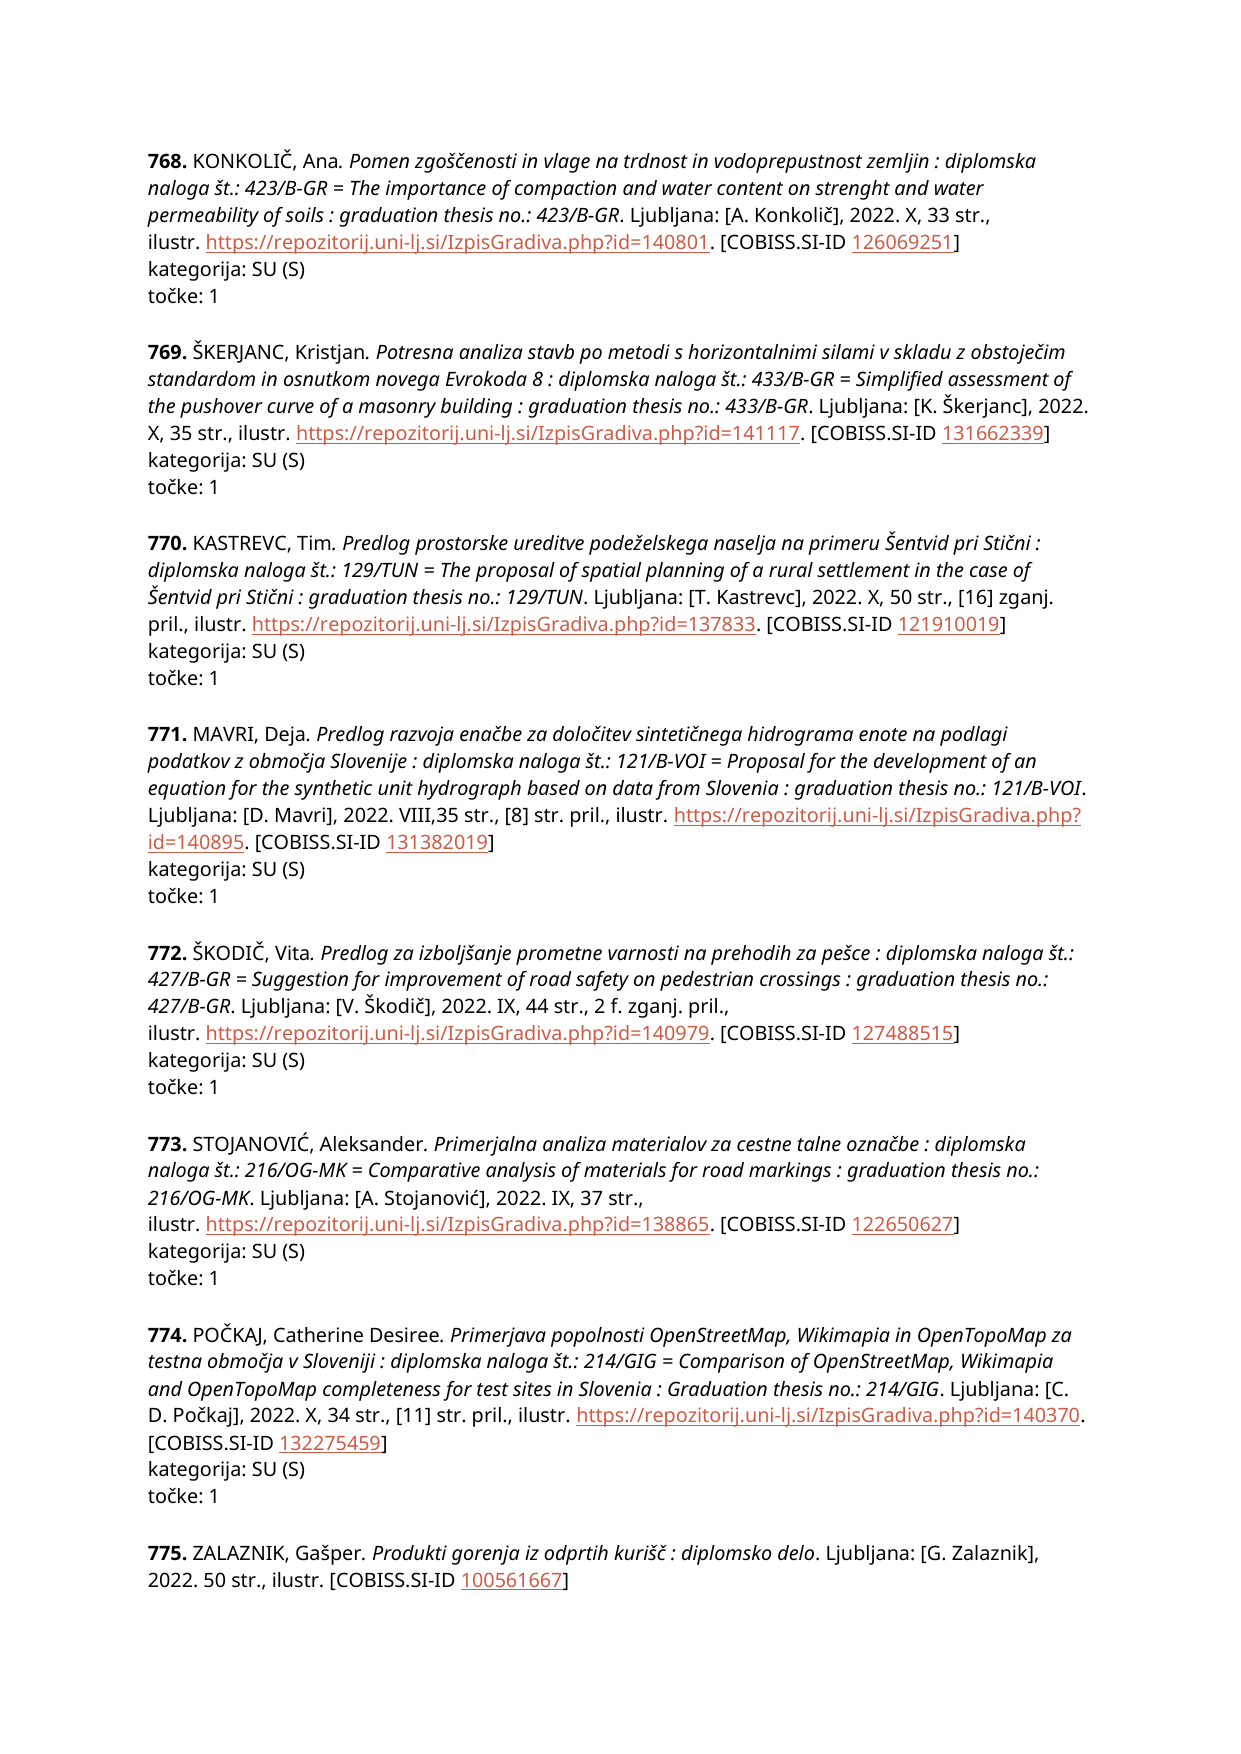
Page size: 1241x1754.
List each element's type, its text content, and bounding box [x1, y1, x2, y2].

text 768. KONKOLIČ, Ana. Pomen zgoščenosti in vlage na trdnost in vodoprepustnost zemljin : diplomska naloga št.: 423/B-GR = The importance of compaction and water content on strenght and water permeability of soils : graduation thesis no.: 423/B-GR. Ljubljana: [A. Konkolič], 2022. X, 33 str., ilustr. https://repozitorij.uni-lj.si/IzpisGradiva.php?id=140801. [COBISS.SI-ID 126069251] kategorija: SU (S) točke: 1 [148, 148, 1093, 309]
text 772. ŠKODIČ, Vita. Predlog za izboljšanje prometne varnosti na prehodih za pešce : diplomska naloga št.: 427/B-GR = Suggestion for improvement of road safety on pedestrian crossings : graduation thesis no.: 427/B-GR. Ljubljana: [V. Škodič], 2022. IX, 44 str., 2 f. zganj. pril., ilustr. https://repozitorij.uni-lj.si/IzpisGradiva.php?id=140979. [COBISS.SI-ID 127488515] kategorija: SU (S) točke: 1 [148, 939, 1093, 1101]
text 771. MAVRI, Deja. Predlog razvoja enačbe za določitev sintetičnega hidrograma enote na podlagi podatkov z območja Slovenije : diplomska naloga št.: 121/B-VOI = Proposal for the development of an equation for the synthetic unit hydrograph based on data from Slovenia : graduation thesis no.: 121/B-VOI. Ljubljana: [D. Mavri], 2022. VIII,35 str., [8] str. pril., ilustr. https://repozitorij.uni-lj.si/IzpisGradiva.php?id=140895. [COBISS.SI-ID 131382019] kategorija: SU (S) točke: 1 [148, 721, 1093, 909]
text 770. KASTREVC, Tim. Predlog prostorske ureditve podeželskega naselja na primeru Šentvid pri Stični : diplomska naloga št.: 129/TUN = The proposal of spatial planning of a rural settlement in the case of Šentvid pri Stični : graduation thesis no.: 129/TUN. Ljubljana: [T. Kastrevc], 2022. X, 50 str., [16] zganj. pril., ilustr. https://repozitorij.uni-lj.si/IzpisGradiva.php?id=137833. [COBISS.SI-ID 121910019] kategorija: SU (S) točke: 1 [148, 530, 1093, 692]
text 774. POČKAJ, Catherine Desiree. Primerjava popolnosti OpenStreetMap, Wikimapia in OpenTopoMap za testna območja v Sloveniji : diplomska naloga št.: 214/GIG = Comparison of OpenStreetMap, Wikimapia and OpenTopoMap completeness for test sites in Slovenia : Graduation thesis no.: 214/GIG. Ljubljana: [C. D. Počkaj], 2022. X, 34 str., [11] str. pril., ilustr. https://repozitorij.uni-lj.si/IzpisGradiva.php?id=140370. [COBISS.SI-ID 132275459] kategorija: SU (S) točke: 1 [148, 1321, 1093, 1510]
text 773. STOJANOVIĆ, Aleksander. Primerjalna analiza materialov za cestne talne označbe : diplomska naloga št.: 216/OG-MK = Comparative analysis of materials for road markings : graduation thesis no.: 216/OG-MK. Ljubljana: [A. Stojanović], 2022. IX, 37 str., ilustr. https://repozitorij.uni-lj.si/IzpisGradiva.php?id=138865. [COBISS.SI-ID 122650627] kategorija: SU (S) točke: 1 [148, 1130, 1093, 1292]
text 769. ŠKERJANC, Kristjan. Potresna analiza stavb po metodi s horizontalnimi silami v skladu z obstoječim standardom in osnutkom novega Evrokoda 8 : diplomska naloga št.: 433/B-GR = Simplified assessment of the pushover curve of a masonry building : graduation thesis no.: 433/B-GR. Ljubljana: [K. Škerjanc], 2022. X, 35 str., ilustr. https://repozitorij.uni-lj.si/IzpisGradiva.php?id=141117. [COBISS.SI-ID 131662339] kategorija: SU (S) točke: 1 [148, 339, 1093, 501]
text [148, 1539, 1093, 1593]
